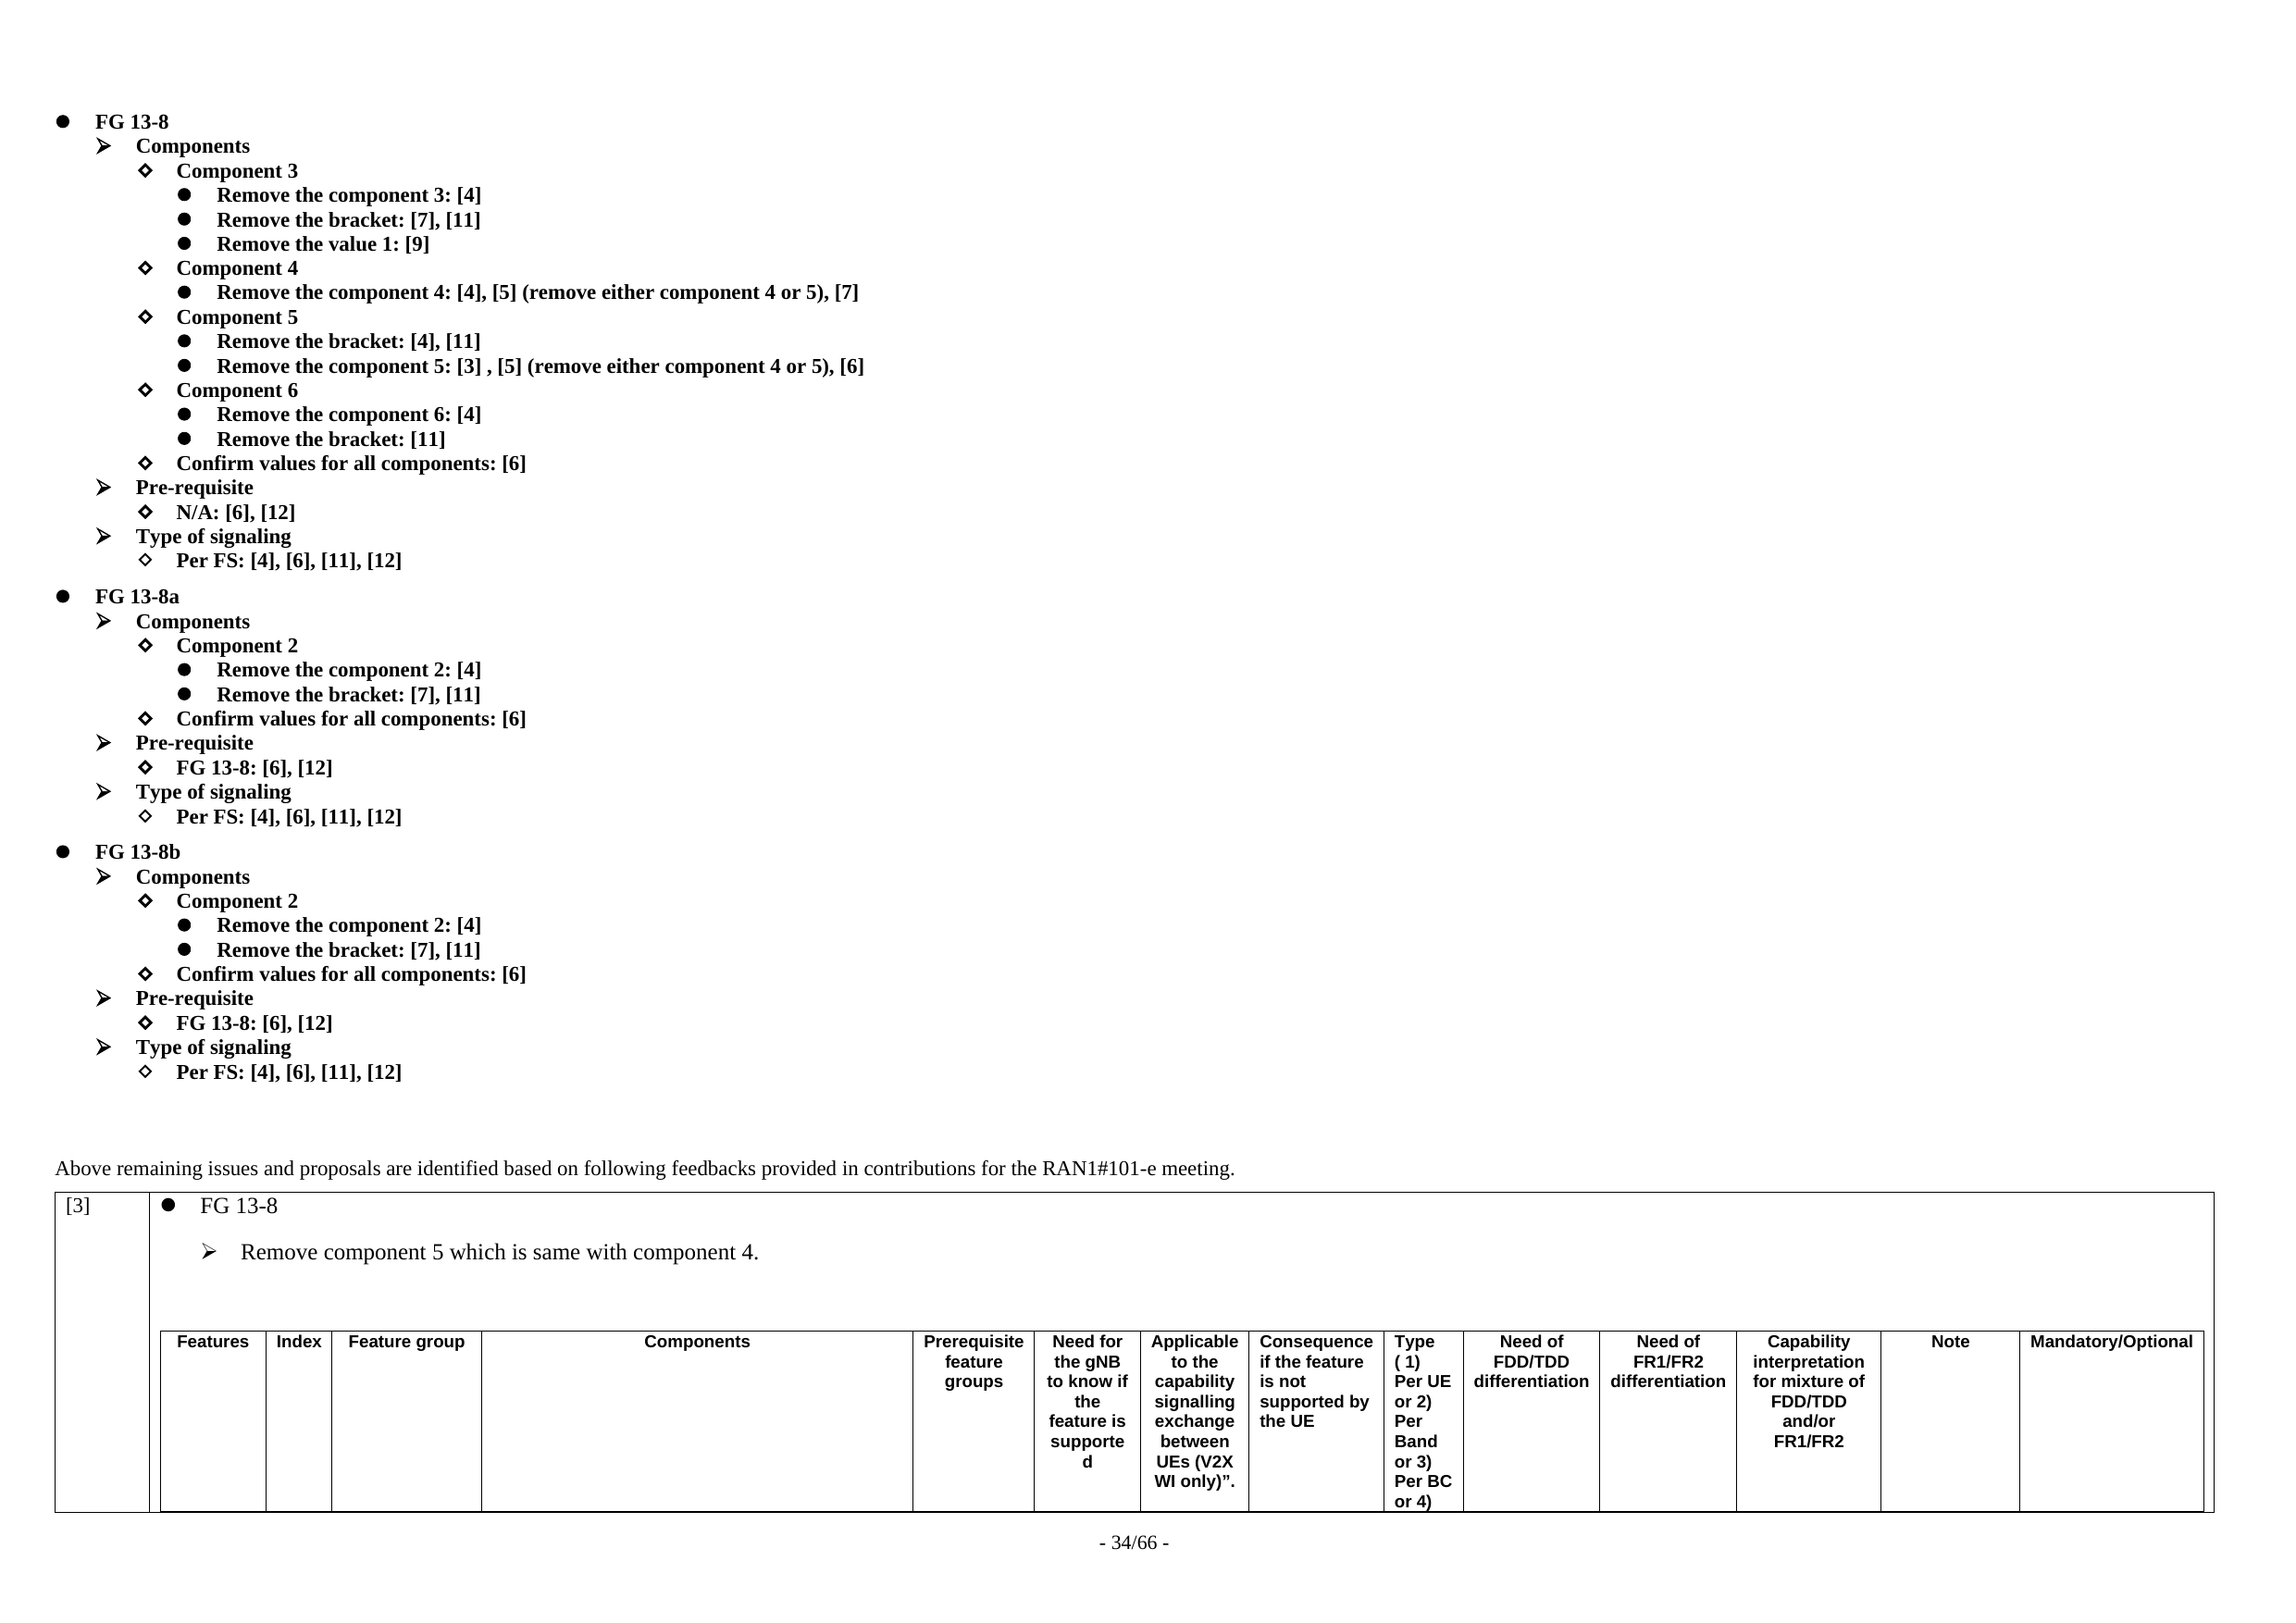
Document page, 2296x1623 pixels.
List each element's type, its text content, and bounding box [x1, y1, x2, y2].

list Remove the component 4: [4], [5] (remove either component 4 or 5), [7] [176, 280, 2214, 304]
list Component 2 [136, 633, 2214, 657]
list Type of signaling [95, 524, 2214, 548]
list Component 6 [136, 378, 2214, 402]
list Per FS: [4], [6], [11], [12] [136, 548, 2214, 573]
list Pre-requisite [95, 475, 2214, 500]
list Per FS: [4], [6], [11], [12] [136, 1059, 2214, 1084]
list Remove the bracket: [11] [176, 427, 2214, 451]
list FG 13-8 [55, 109, 2214, 133]
list Components [95, 609, 2214, 633]
list Remove the bracket: [4], [11] [176, 328, 2214, 353]
list Confirm values for all components: [6] [136, 706, 2214, 730]
table_header FG 13-8 Remove component 5 which is same with component 4. [150, 1193, 2214, 1512]
list Component 4 [136, 255, 2214, 280]
list Components [95, 864, 2214, 888]
list Remove the component 5: [3] , [5] (remove either component 4 or 5), [6] [176, 353, 2214, 378]
text Above remaining issues and proposals are identified based on following feedbacks provided in contributions for the RAN1#101-e meeting. [55, 1156, 2214, 1180]
list Pre-requisite [95, 986, 2214, 1010]
list N/A: [6], [12] [136, 500, 2214, 524]
list Confirm values for all components: [6] [136, 961, 2214, 986]
list FG 13-8a [55, 584, 2214, 609]
list Component 3 [136, 158, 2214, 182]
list Remove the bracket: [7], [11] [176, 937, 2214, 961]
table_header [3] [56, 1193, 149, 1512]
list Remove the bracket: [7], [11] [176, 682, 2214, 706]
list Components [95, 133, 2214, 158]
list Pre-requisite [95, 730, 2214, 755]
list Component 5 [136, 304, 2214, 328]
list Confirm values for all components: [6] [136, 451, 2214, 475]
list Type of signaling [95, 1035, 2214, 1059]
list Per FS: [4], [6], [11], [12] [136, 803, 2214, 828]
list Component 2 [136, 888, 2214, 912]
list Remove the value 1: [9] [176, 231, 2214, 255]
list Remove the component 2: [4] [176, 657, 2214, 682]
list Remove the bracket: [7], [11] [176, 206, 2214, 231]
list Remove the component 2: [4] [176, 912, 2214, 937]
list FG 13-8: [6], [12] [136, 1010, 2214, 1035]
list Remove the component 3: [4] [176, 182, 2214, 206]
list Type of signaling [95, 779, 2214, 803]
list FG 13-8: [6], [12] [136, 755, 2214, 779]
list Remove the component 6: [4] [176, 402, 2214, 427]
list FG 13-8b [55, 839, 2214, 864]
